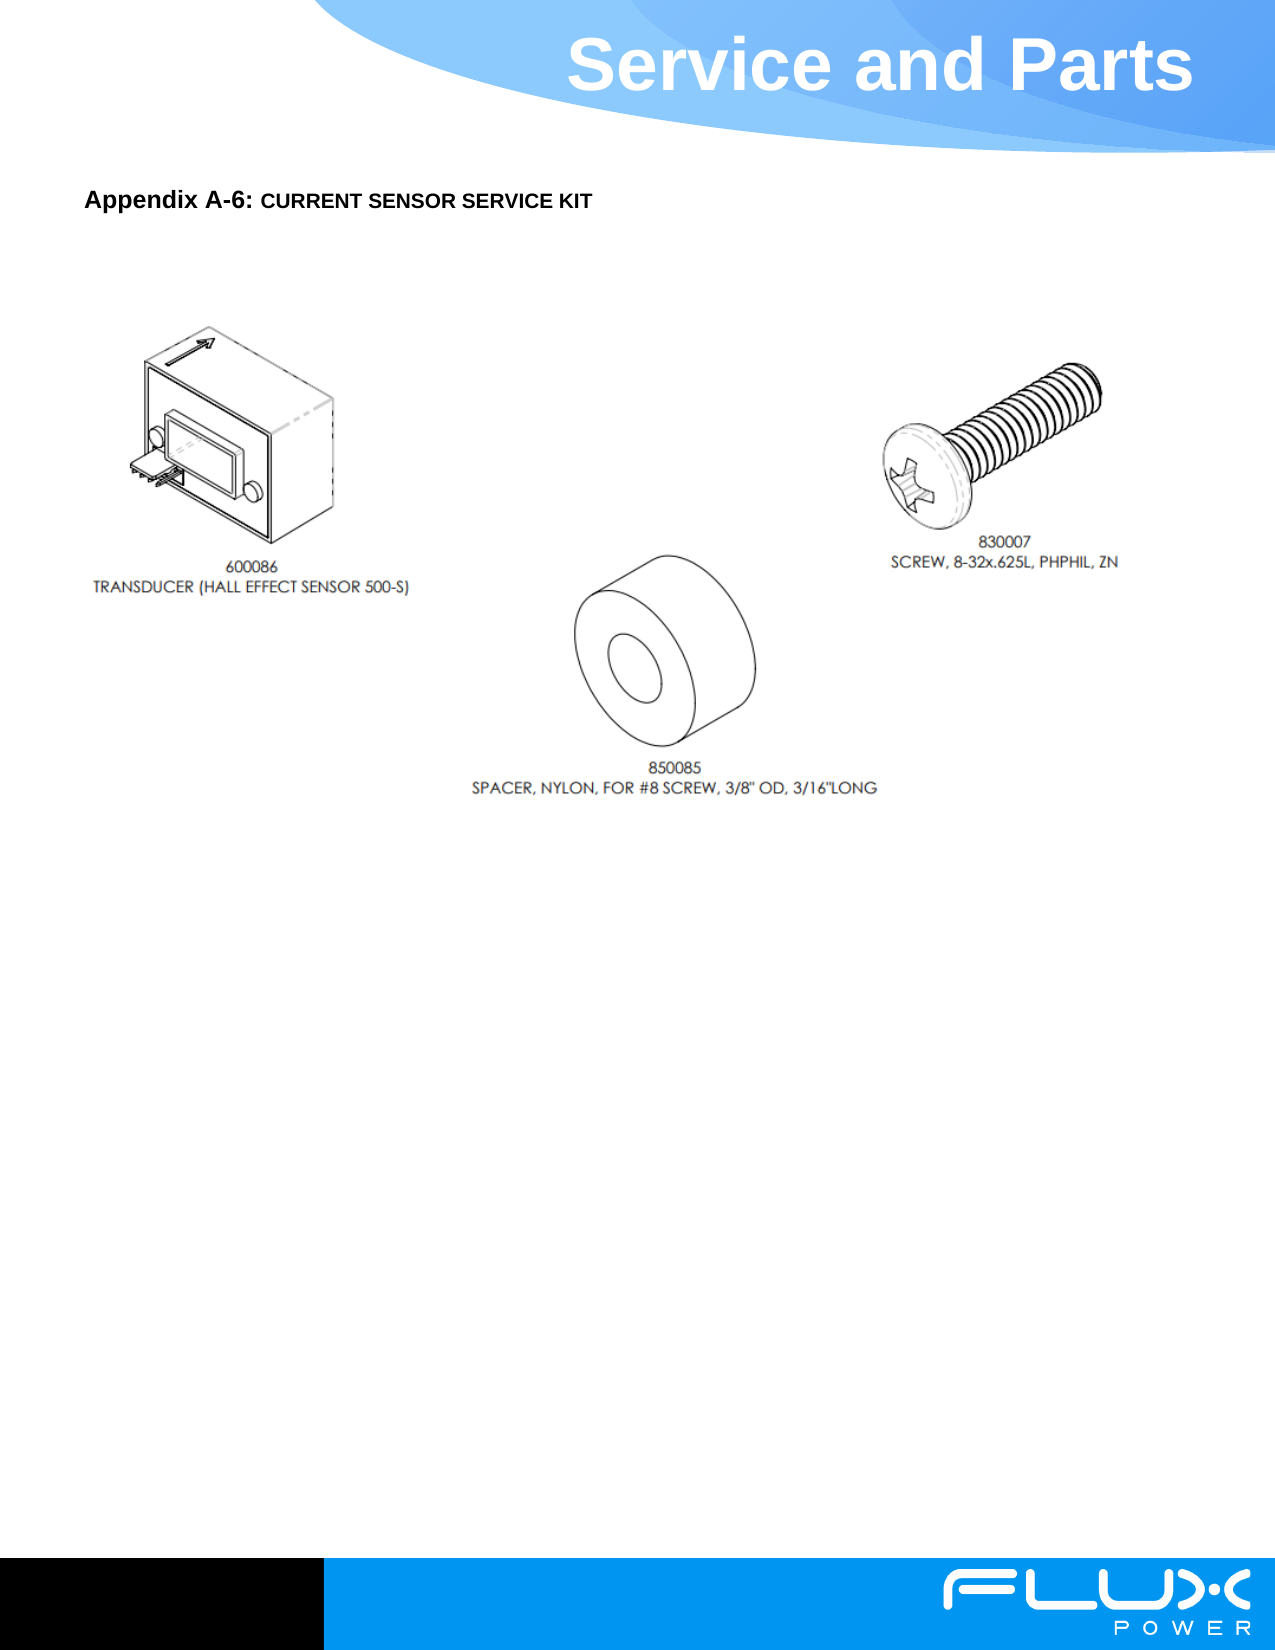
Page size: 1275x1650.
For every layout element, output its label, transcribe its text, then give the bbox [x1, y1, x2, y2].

subtitle Appendix A-6: CURRENT SENSOR SERVICE KIT [84, 185, 1191, 214]
picture [943, 1569, 1251, 1635]
picture [84, 247, 1191, 835]
